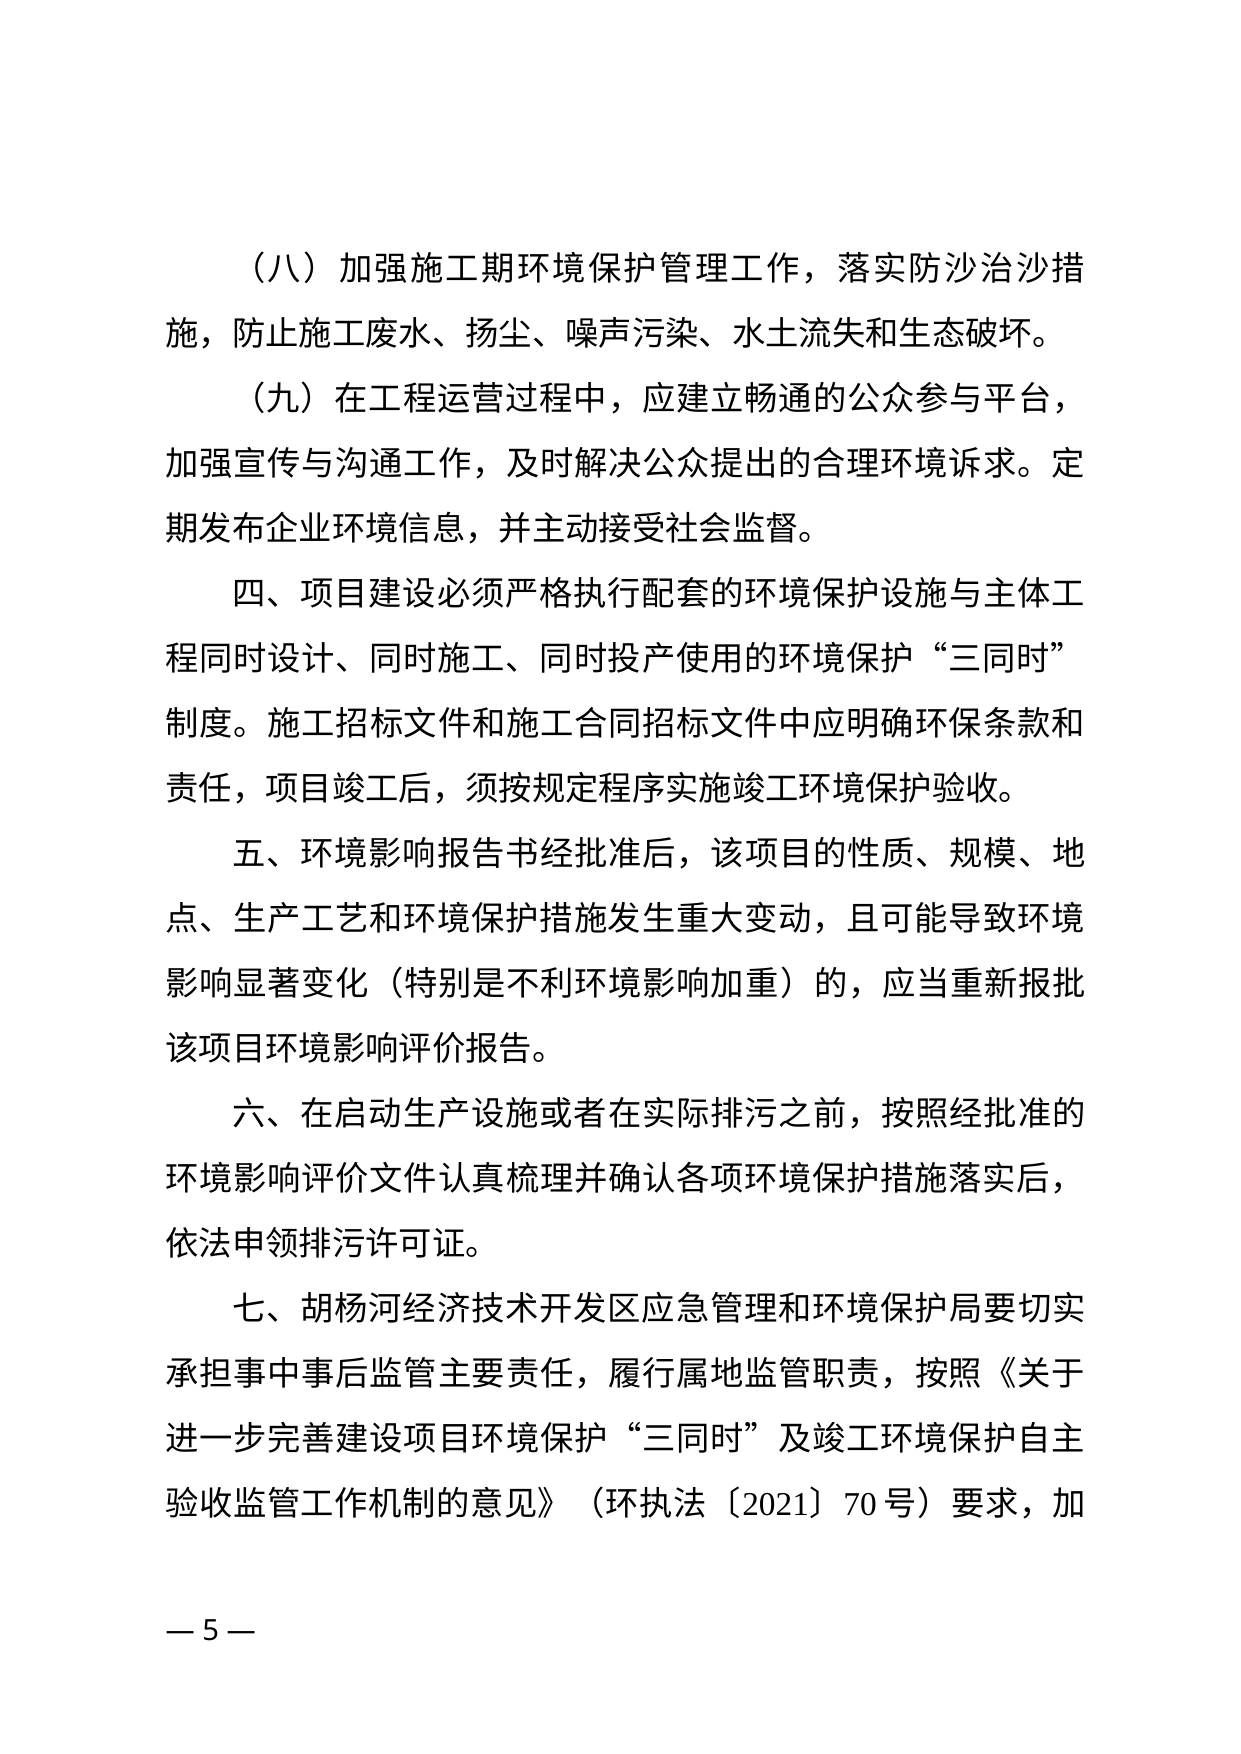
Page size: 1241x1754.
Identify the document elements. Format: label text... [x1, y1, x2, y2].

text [165, 1273, 1087, 1533]
text 四、项目建设必须严格执行配套的环境保护设施与主体工程同时设计、同时施工、同时投产使用的环境保护“三同时”制度。施工招标文件和施工合同招标文件中应明确环保条款和责任，项目竣工后，须按规定程序实施竣工环境保护验收。 [165, 558, 1087, 818]
text 五、环境影响报告书经批准后，该项目的性质、规模、地点、生产工艺和环境保护措施发生重大变动，且可能导致环境影响显著变化（特别是不利环境影响加重）的，应当重新报批该项目环境影响评价报告。 [165, 818, 1087, 1078]
text 六、在启动生产设施或者在实际排污之前，按照经批准的环境影响评价文件认真梳理并确认各项环境保护措施落实后，依法申领排污许可证。 [165, 1078, 1087, 1273]
